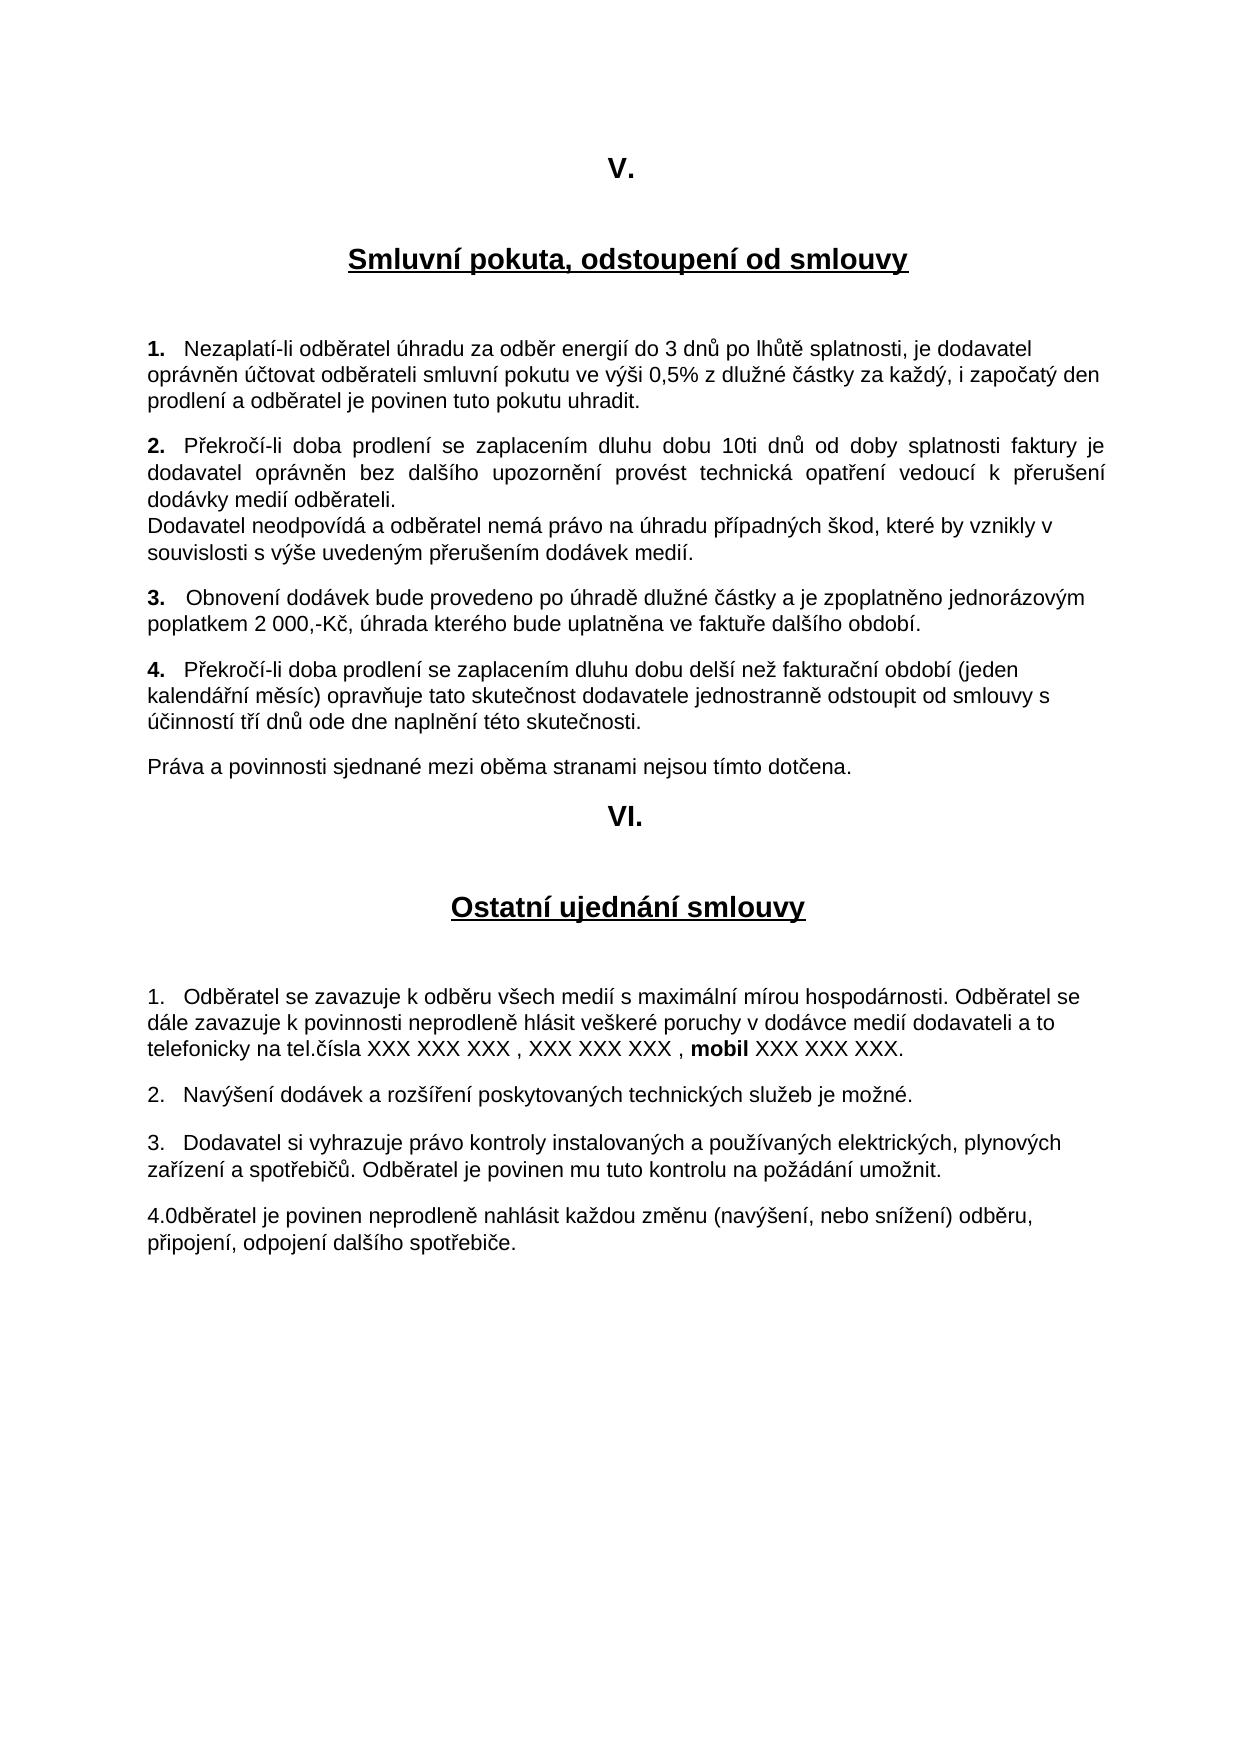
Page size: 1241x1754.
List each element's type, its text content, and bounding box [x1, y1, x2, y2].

text Dodavatel neodpovídá a odběratel nemá právo na úhradu případných škod, které by vznikly v souvislosti s výše uvedeným přerušením dodávek medií. [147, 513, 1107, 565]
list Odběratel se zavazuje k odběru všech medií s maximální mírou hospodárnosti. Odběratel se dále zavazuje k povinnosti neprodleně hlásit veškeré poruchy v dodávce medií dodavateli a to telefonicky na tel.čísla XXX XXX XXX , XXX XXX XXX , mobil XXX XXX XXX. [147, 983, 1107, 1062]
text Práva a povinnosti sjednané mezi oběma stranami nejsou tímto dotčena. [147, 757, 1107, 779]
text 4.0dběratel je povinen neprodleně nahlásit každou změnu (navýšení, nebo snížení) odběru, připojení, odpojení dalšího spotřebiče. [147, 1202, 1107, 1256]
list Překročí-li doba prodlení se zaplacením dluhu dobu 10ti dnů od doby splatnosti faktury je dodavatel oprávněn bez dalšího upozornění provést technická opatření vedoucí k přerušení dodávky medií odběrateli. [147, 433, 1107, 513]
list Nezaplatí-li odběratel úhradu za odběr energií do 3 dnů po lhůtě splatnosti, je dodavatel oprávněn účtovat odběrateli smluvní pokutu ve výši 0,5% z dlužné částky za každý, i započatý den prodlení a odběratel je povinen tuto pokutu uhradit. [147, 336, 1107, 414]
subtitle Ostatní ujednání smlouvy [149, 894, 1107, 923]
text V. [607, 155, 1107, 184]
text VI. [607, 803, 1107, 833]
list Dodavatel si vyhrazuje právo kontroly instalovaných a používaných elektrických, plynových zařízení a spotřebičů. Odběratel je povinen mu tuto kontrolu na požádání umožnit. [147, 1129, 1107, 1183]
list Obnovení dodávek bude provedeno po úhradě dlužné částky a je zpoplatněno jednorázovým poplatkem 2 000,-Kč, úhrada kterého bude uplatněna ve faktuře dalšího období. [147, 584, 1107, 637]
list Navýšení dodávek a rozšíření poskytovaných technických služeb je možné. [147, 1084, 1107, 1106]
subtitle Smluvní pokuta, odstoupení od smlouvy [149, 246, 1107, 275]
list Překročí-li doba prodlení se zaplacením dluhu dobu delší než fakturační období (jeden kalendářní měsíc) opravňuje tato skutečnost dodavatele jednostranně odstoupit od smlouvy s účinností tří dnů ode dne naplnění této skutečnosti. [147, 656, 1107, 735]
